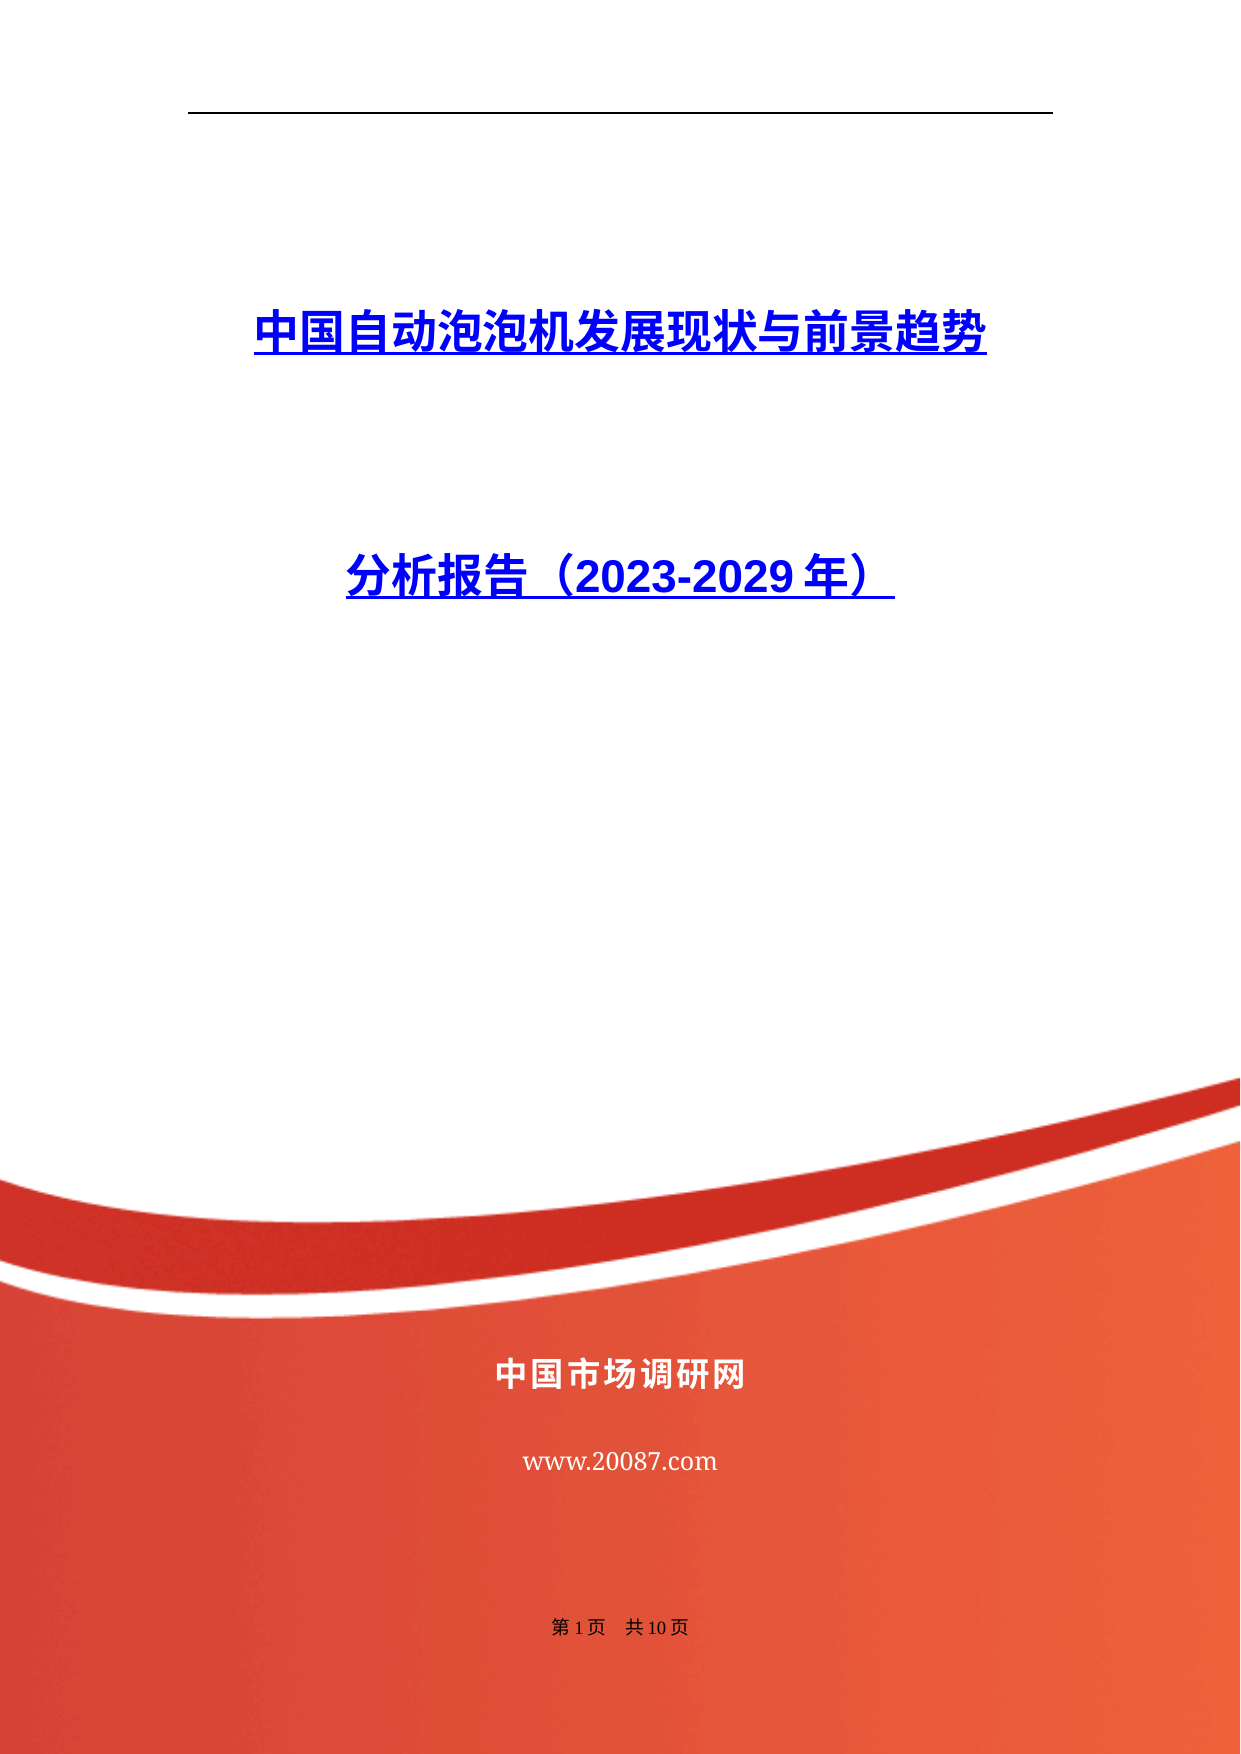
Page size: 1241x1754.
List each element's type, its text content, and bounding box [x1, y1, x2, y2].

subtitle 中国市场调研网 [187, 1339, 1053, 1404]
text www.20087.com [187, 1428, 1053, 1493]
picture [0, 1006, 1241, 1754]
table_header 中国自动泡泡机发展现状与前景趋势分析报告（2023-2029年） [188, 207, 1053, 773]
